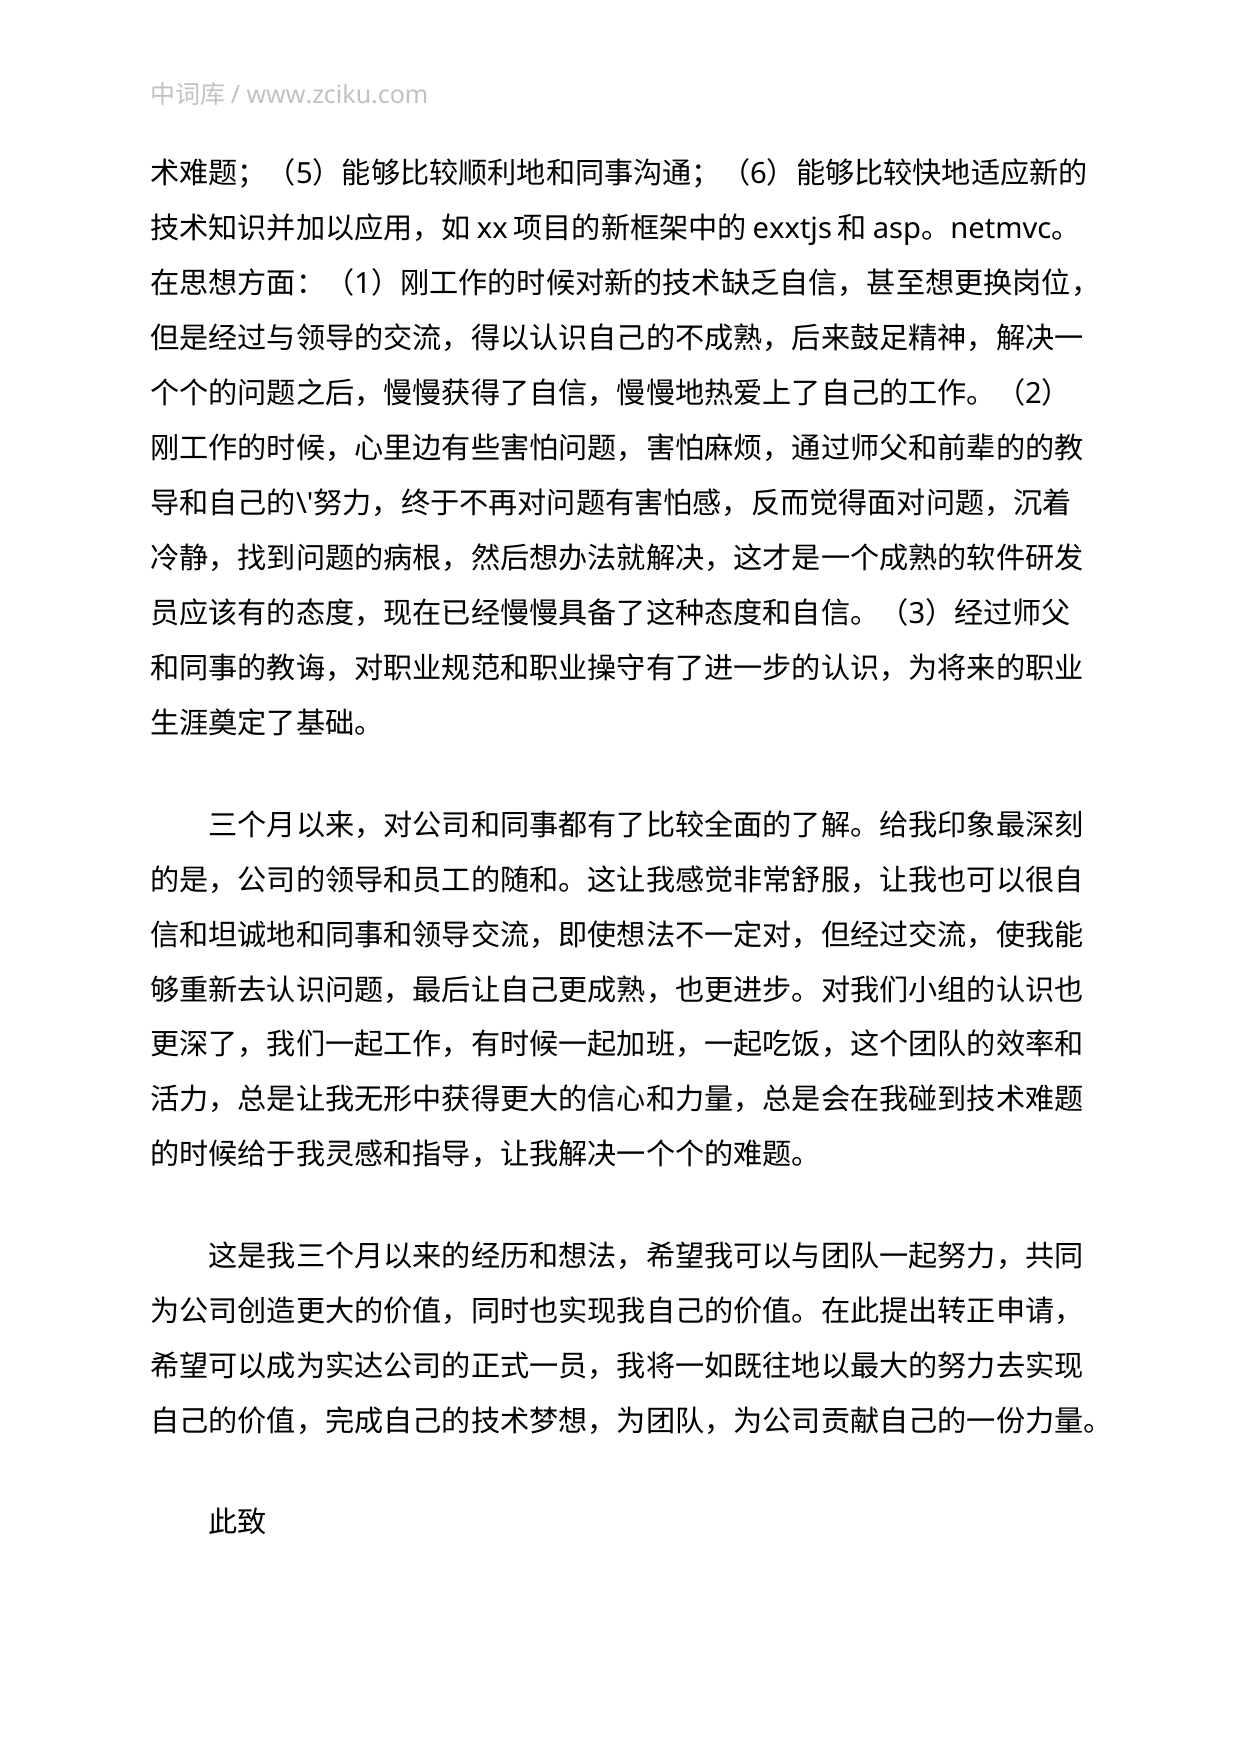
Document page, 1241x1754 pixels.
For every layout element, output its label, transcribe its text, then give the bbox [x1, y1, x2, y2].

text 这是我三个月以来的经历和想法，希望我可以与团队一起努力，共同为公司创造更大的价值，同时也实现我自己的价值。在此提出转正申请，希望可以成为实达公司的正式一员，我将一如既往地以最大的努力去实现自己的价值，完成自己的技术梦想，为团队，为公司贡献自己的一份力量。 [150, 1232, 1090, 1439]
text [150, 150, 1090, 742]
text 此致 [150, 1499, 1090, 1541]
text 三个月以来，对公司和同事都有了比较全面的了解。给我印象最深刻的是，公司的领导和员工的随和。这让我感觉非常舒服，让我也可以很自信和坦诚地和同事和领导交流，即使想法不一定对，但经过交流，使我能够重新去认识问题，最后让自己更成熟，也更进步。对我们小组的认识也更深了，我们一起工作，有时候一起加班，一起吃饭，这个团队的效率和活力，总是让我无形中获得更大的信心和力量，总是会在我碰到技术难题的时候给于我灵感和指导，让我解决一个个的难题。 [150, 801, 1090, 1173]
